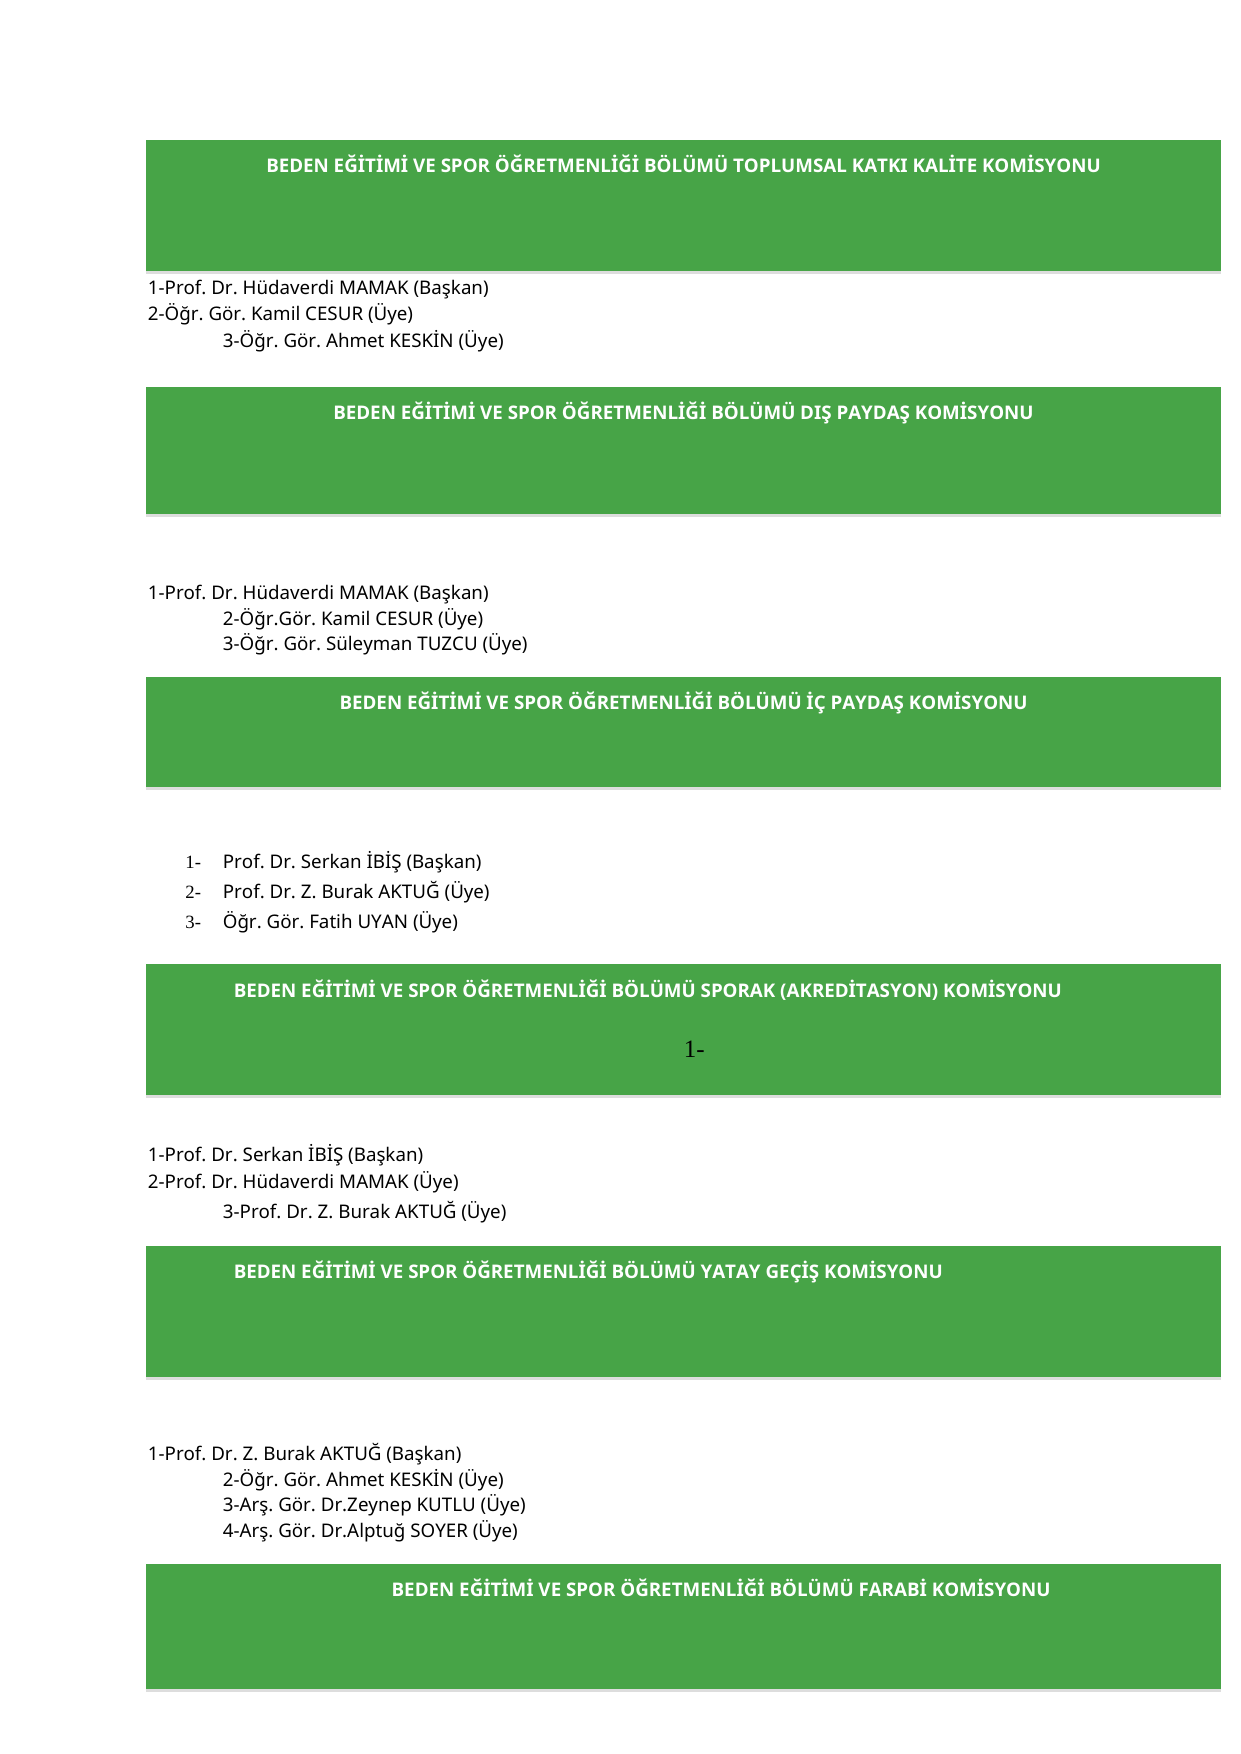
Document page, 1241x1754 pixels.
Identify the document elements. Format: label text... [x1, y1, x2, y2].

list Öğr. Gör. Fatih UYAN (Üye) [185, 912, 1122, 937]
text 2-Öğr. Gör. Kamil CESUR (Üye) [148, 301, 1122, 326]
text 2-Prof. Dr. Hüdaverdi MAMAK (Üye) [148, 1172, 1122, 1197]
text 4-Arş. Gör. Dr.Alptuğ SOYER (Üye) [223, 1521, 1122, 1547]
text 1-Prof. Dr. Hüdaverdi MAMAK (Başkan) [148, 579, 1122, 605]
table_header BEDEN EĞİTİMİ VE SPOR ÖĞRETMENLİĞİ BÖLÜMÜ DIŞ PAYDAŞ KOMİSYONU [146, 387, 1221, 514]
text 2-Öğr.Gör. Kamil CESUR (Üye) [223, 605, 1122, 630]
text 2-Öğr. Gör. Ahmet KESKİN (Üye) [223, 1470, 1122, 1496]
text 3-Arş. Gör. Dr.Zeynep KUTLU (Üye) [223, 1496, 1122, 1521]
text 3-Prof. Dr. Z. Burak AKTUĞ (Üye) [223, 1202, 1122, 1227]
table_header BEDEN EĞİTİMİ VE SPOR ÖĞRETMENLİĞİ BÖLÜMÜ İÇ PAYDAŞ KOMİSYONU [146, 677, 1221, 787]
text 1-Prof. Dr. Serkan İBİŞ (Başkan) [148, 1146, 1122, 1171]
table_header BEDEN EĞİTİMİ VE SPOR ÖĞRETMENLİĞİ BÖLÜMÜ SPORAK (AKREDİTASYON) KOMİSYONU [146, 968, 1221, 1099]
text 3-Öğr. Gör. Ahmet KESKİN (Üye) [223, 327, 1122, 352]
table_header BEDEN EĞİTİMİ VE SPOR ÖĞRETMENLİĞİ BÖLÜMÜ FARABİ KOMİSYONU [146, 1568, 1221, 1693]
table_header BEDEN EĞİTİMİ VE SPOR ÖĞRETMENLİĞİ BÖLÜMÜ TOPLUMSAL KATKI KALİTE KOMİSYONU [146, 140, 1221, 271]
text 1-Prof. Dr. Hüdaverdi MAMAK (Başkan) [148, 274, 1122, 300]
table_header BEDEN EĞİTİMİ VE SPOR ÖĞRETMENLİĞİ BÖLÜMÜ YATAY GEÇİŞ KOMİSYONU [146, 1250, 1221, 1381]
list Prof. Dr. Z. Burak AKTUĞ (Üye) [185, 882, 1122, 907]
list Prof. Dr. Serkan İBİŞ (Başkan) [185, 848, 1122, 873]
text 1-Prof. Dr. Z. Burak AKTUĞ (Başkan) [148, 1444, 1122, 1470]
text 3-Öğr. Gör. Süleyman TUZCU (Üye) [223, 630, 1122, 656]
